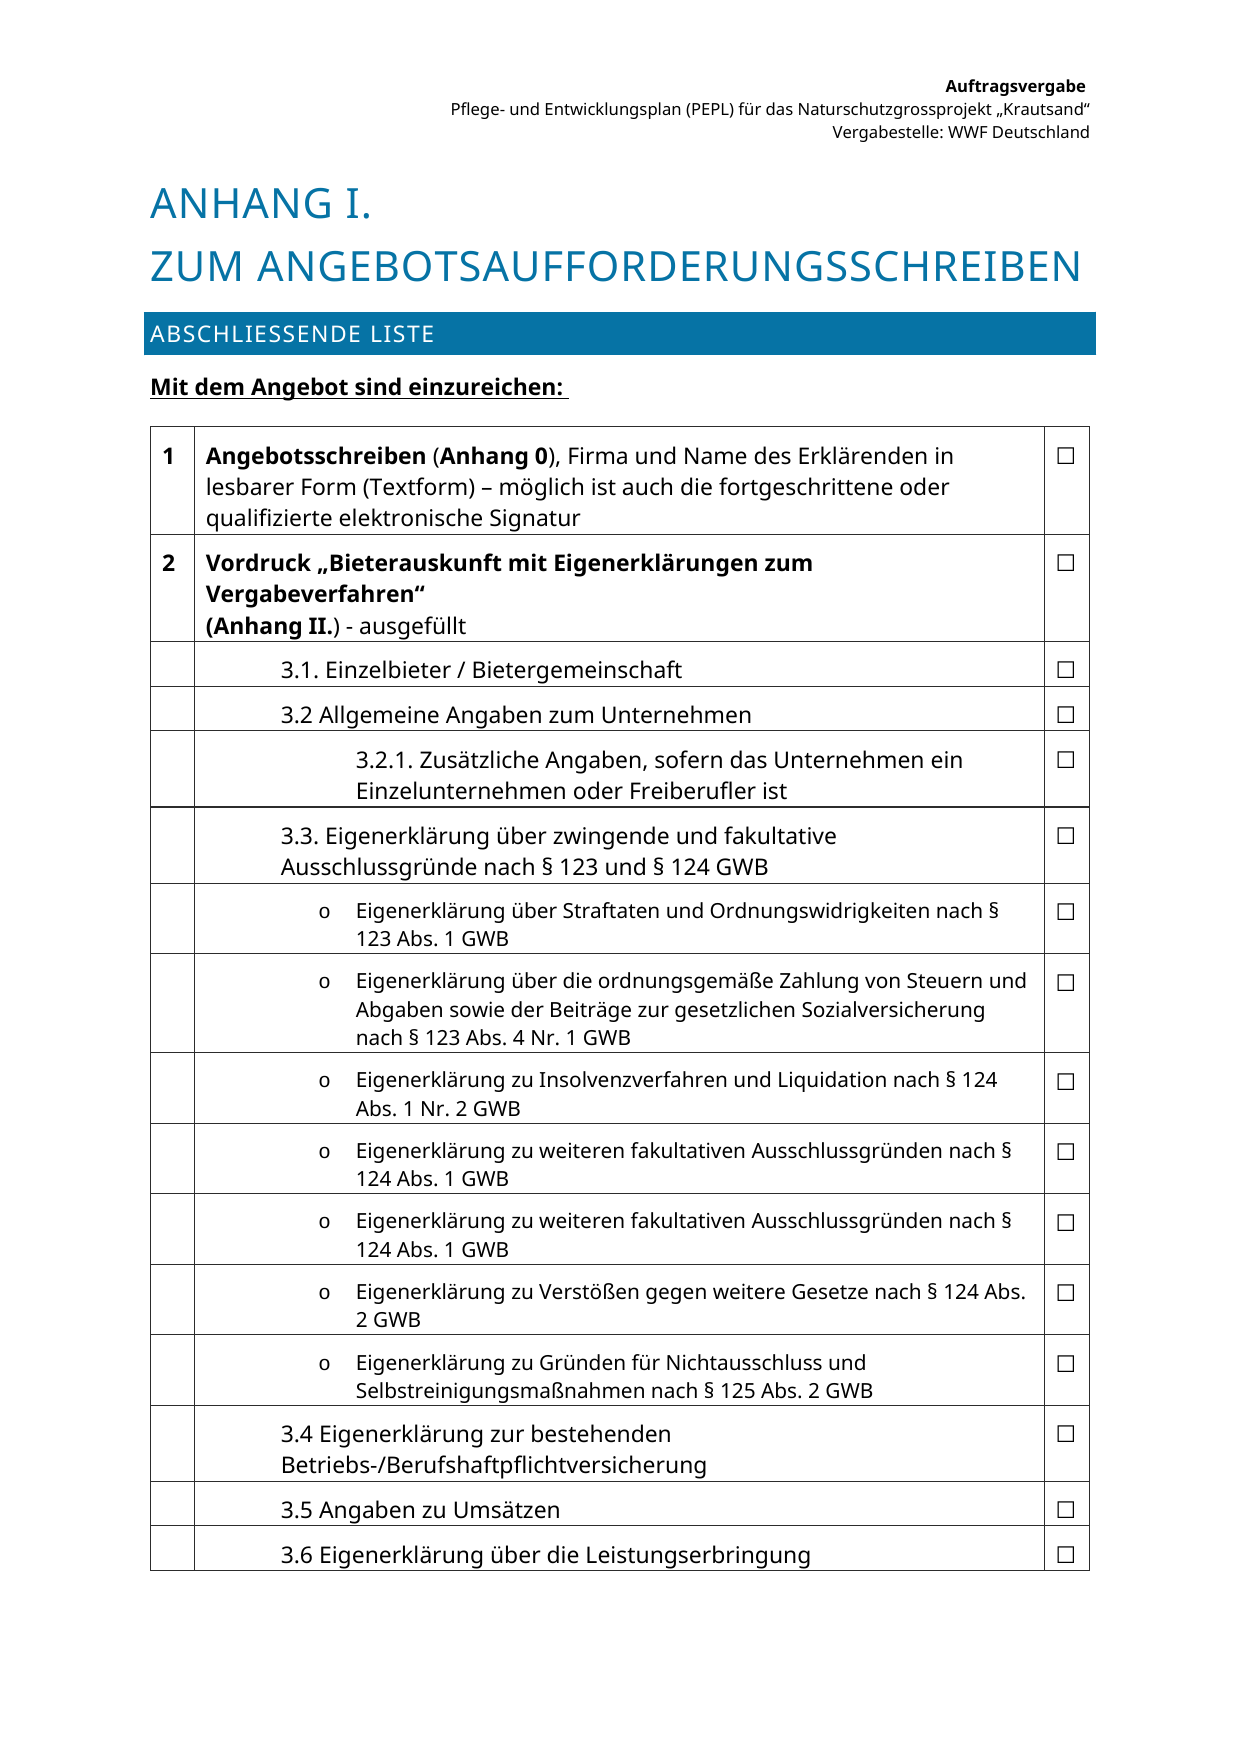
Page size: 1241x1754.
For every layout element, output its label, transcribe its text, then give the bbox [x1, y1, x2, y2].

table_cell Eigenerklärung über die ordnungsgemäße Zahlung von Steuern und Abgaben sowie der Beiträge zur gesetzlichen Sozialversicherung nach § 123 Abs. 4 Nr. 1 GWB [195, 954, 1044, 1052]
table_cell [151, 1194, 194, 1263]
table_header Angebotsschreiben (Anhang 0), Firma und Name des Erklärenden in lesbarer Form (Textform) – möglich ist auch die fortgeschrittene oder qualifizierte elektronische Signatur [195, 427, 1044, 533]
table_cell 3.1. Einzelbieter / Bietergemeinschaft [195, 642, 1044, 686]
table_cell [151, 731, 194, 806]
table_cell [151, 1265, 194, 1334]
table_cell 3.5 Angaben zu Umsätzen [195, 1482, 1044, 1525]
subtitle abschliessende Liste [150, 318, 1090, 349]
table_header 1 [151, 427, 194, 533]
table_cell 3.6 Eigenerklärung über die Leistungserbringung [195, 1526, 1044, 1570]
table_cell Vordruck „Bieterauskunft mit Eigenerklärungen zum Vergabeverfahren“ (Anhang II.) - ausgefüllt [195, 535, 1044, 641]
table_cell [151, 642, 194, 686]
table_cell [151, 1526, 194, 1570]
table_cell Eigenerklärung zu weiteren fakultativen Ausschlussgründen nach § 124 Abs. 1 GWB [195, 1124, 1044, 1193]
table_cell 2 [151, 535, 194, 641]
table_cell Eigenerklärung über Straftaten und Ordnungswidrigkeiten nach § 123 Abs. 1 GWB [195, 884, 1044, 953]
title zum angebotsaufforderungsschreiben [150, 237, 1090, 293]
table_cell [151, 884, 194, 953]
table_cell [151, 1335, 194, 1404]
table_cell Eigenerklärung zu Gründen für Nichtausschluss und Selbstreinigungsmaßnahmen nach § 125 Abs. 2 GWB [195, 1335, 1044, 1404]
table_cell 3.3. Eigenerklärung über zwingende und fakultative Ausschlussgründe nach § 123 und § 124 GWB [195, 808, 1044, 882]
table_cell Eigenerklärung zu Insolvenzverfahren und Liquidation nach § 124 Abs. 1 Nr. 2 GWB [195, 1053, 1044, 1122]
table_cell 3.2.1. Zusätzliche Angaben, sofern das Unternehmen ein Einzelunternehmen oder Freiberufler ist [195, 731, 1044, 806]
table_cell 3.2 Allgemeine Angaben zum Unternehmen [195, 687, 1044, 730]
table_cell [151, 687, 194, 730]
table_cell [151, 808, 194, 882]
table_cell [151, 1406, 194, 1481]
table_cell 3.4 Eigenerklärung zur bestehenden Betriebs-/Berufshaftpflichtversicherung [195, 1406, 1044, 1481]
table_cell [151, 1053, 194, 1122]
table_cell [151, 1124, 194, 1193]
table_cell [151, 954, 194, 1052]
table_cell Eigenerklärung zu weiteren fakultativen Ausschlussgründen nach § 124 Abs. 1 GWB [195, 1194, 1044, 1263]
text Mit dem Angebot sind einzureichen: [150, 371, 1090, 402]
title Anhang I. [150, 174, 1090, 231]
table_cell [151, 1482, 194, 1525]
table_cell Eigenerklärung zu Verstößen gegen weitere Gesetze nach § 124 Abs. 2 GWB [195, 1265, 1044, 1334]
